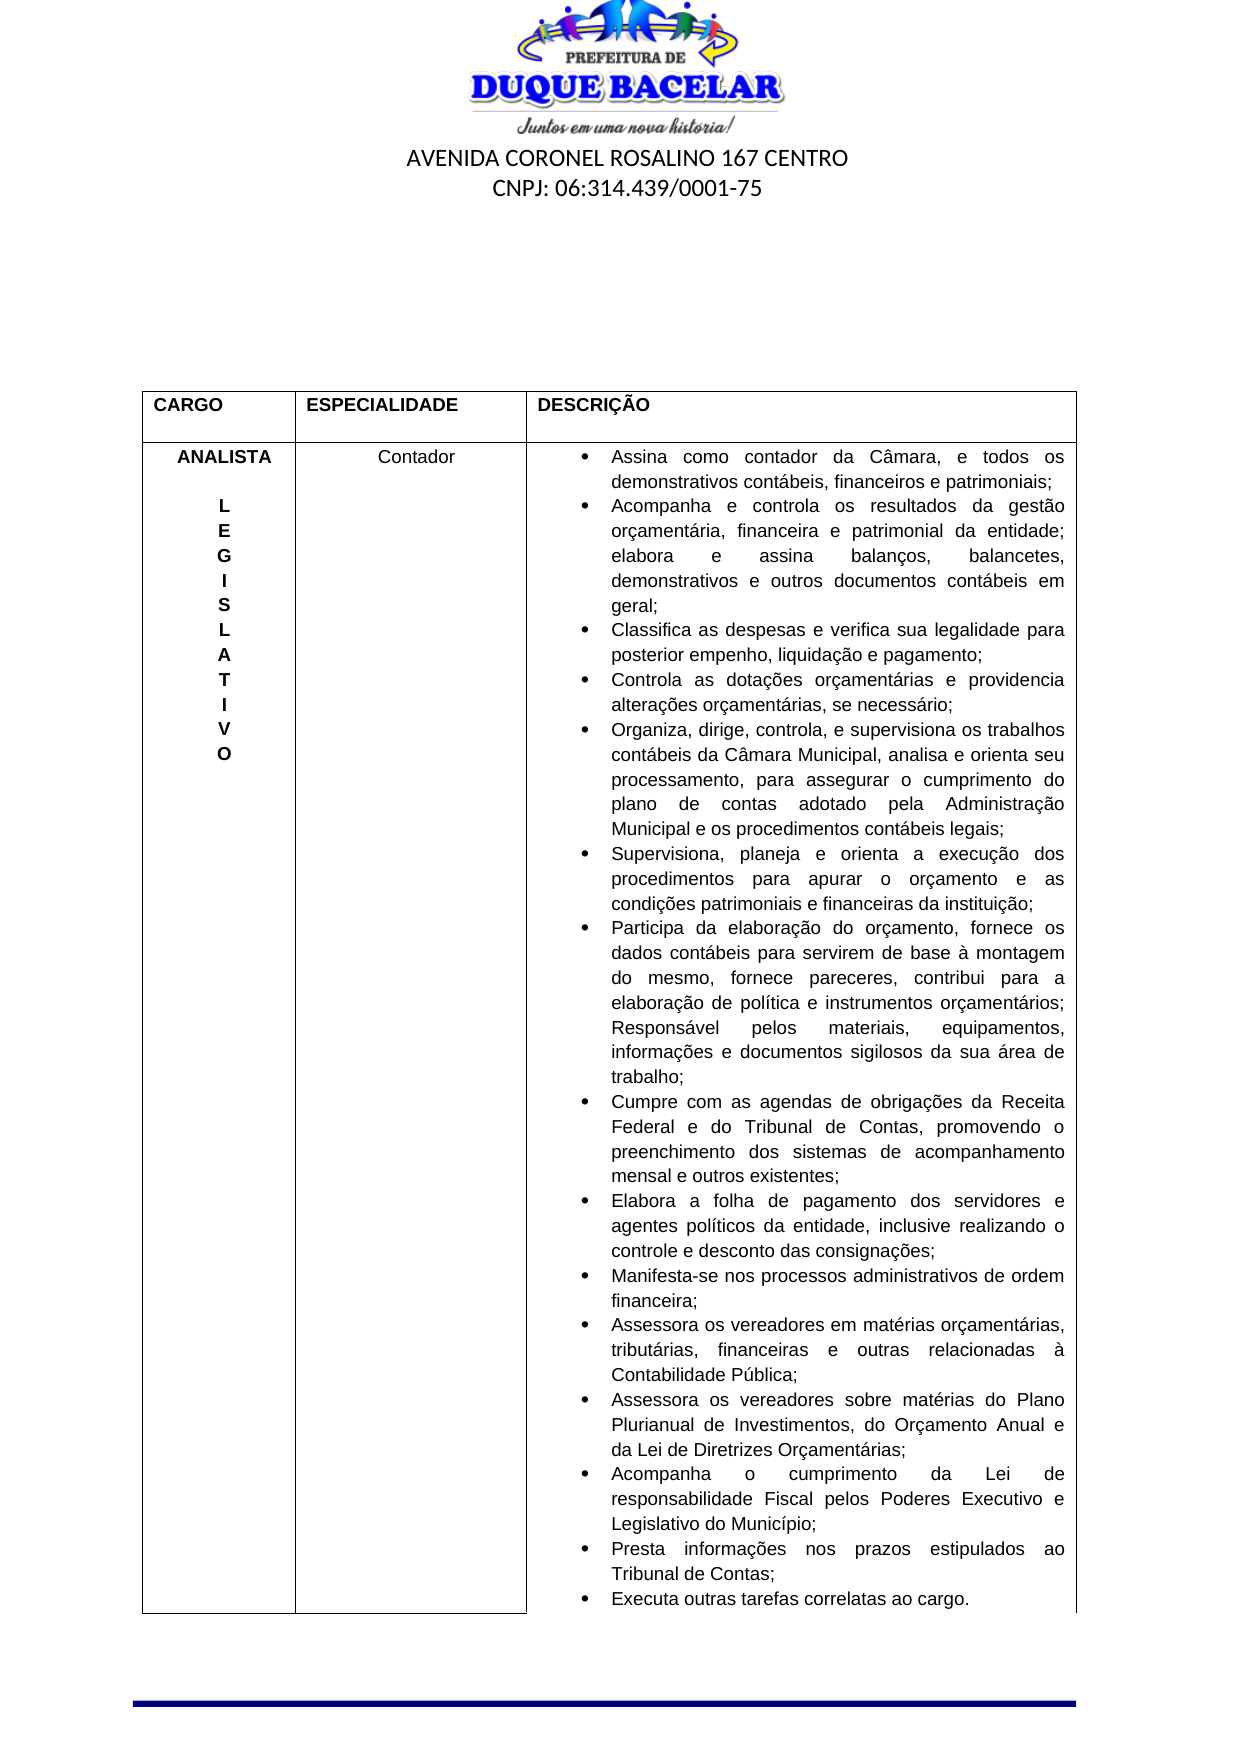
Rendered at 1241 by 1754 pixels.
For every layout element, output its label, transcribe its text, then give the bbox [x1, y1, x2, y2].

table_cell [143, 443, 295, 1613]
picture [468, 0, 786, 134]
table_header DESCRIÇÃO [527, 392, 1076, 442]
table_header ESPECIALIDADE [296, 392, 526, 442]
table_cell Contador [296, 443, 526, 1613]
table_header CARGO [143, 392, 295, 442]
table_cell Assina como contador da Câmara, e todos os demonstrativos contábeis, financeiros e patrimoniais; Acompanha e controla os resultados da gestão orçamentária, financeira e patrimonial da entidade; elabora e assina balanços, balancetes, demonstrativos e outros documentos contábeis em geral; Classifica as despesas e verifica sua legalidade para posterior empenho, liquidação e pagamento; Controla as dotações orçamentárias e providencia alterações orçamentárias, se necessário; Organiza, dirige, controla, e supervisiona os trabalhos contábeis da Câmara Municipal, analisa e orienta seu processamento, para assegurar o cumprimento do plano de contas adotado pela Administração Municipal e os procedimentos contábeis legais; Supervisiona, planeja e orienta a execução dos procedimentos para apurar o orçamento e as condições patrimoniais e financeiras da instituição; Participa da elaboração do orçamento, fornece os dados contábeis para servirem de base à montagem do mesmo, fornece pareceres, contribui para a elaboração de política e instrumentos orçamentários; Responsável pelos materiais, equipamentos, informações e documentos sigilosos da sua área de trabalho; Cumpre com as agendas de obrigações da Receita Federal e do Tribunal de Contas, promovendo o preenchimento dos sistemas de acompanhamento mensal e outros existentes; Elabora a folha de pagamento dos servidores e agentes políticos da entidade, inclusive realizando o controle e desconto das consignações; Manifesta-se nos processos administrativos de ordem financeira; Assessora os vereadores em matérias orçamentárias, tributárias, financeiras e outras relacionadas à Contabilidade Pública; Assessora os vereadores sobre matérias do Plano Plurianual de Investimentos, do Orçamento Anual e da Lei de Diretrizes Orçamentárias; Acompanha o cumprimento da Lei de responsabilidade Fiscal pelos Poderes Executivo e Legislativo do Município; Presta informações nos prazos estipulados ao Tribunal de Contas; Executa outras tarefas correlatas ao cargo. [526, 443, 1076, 1613]
